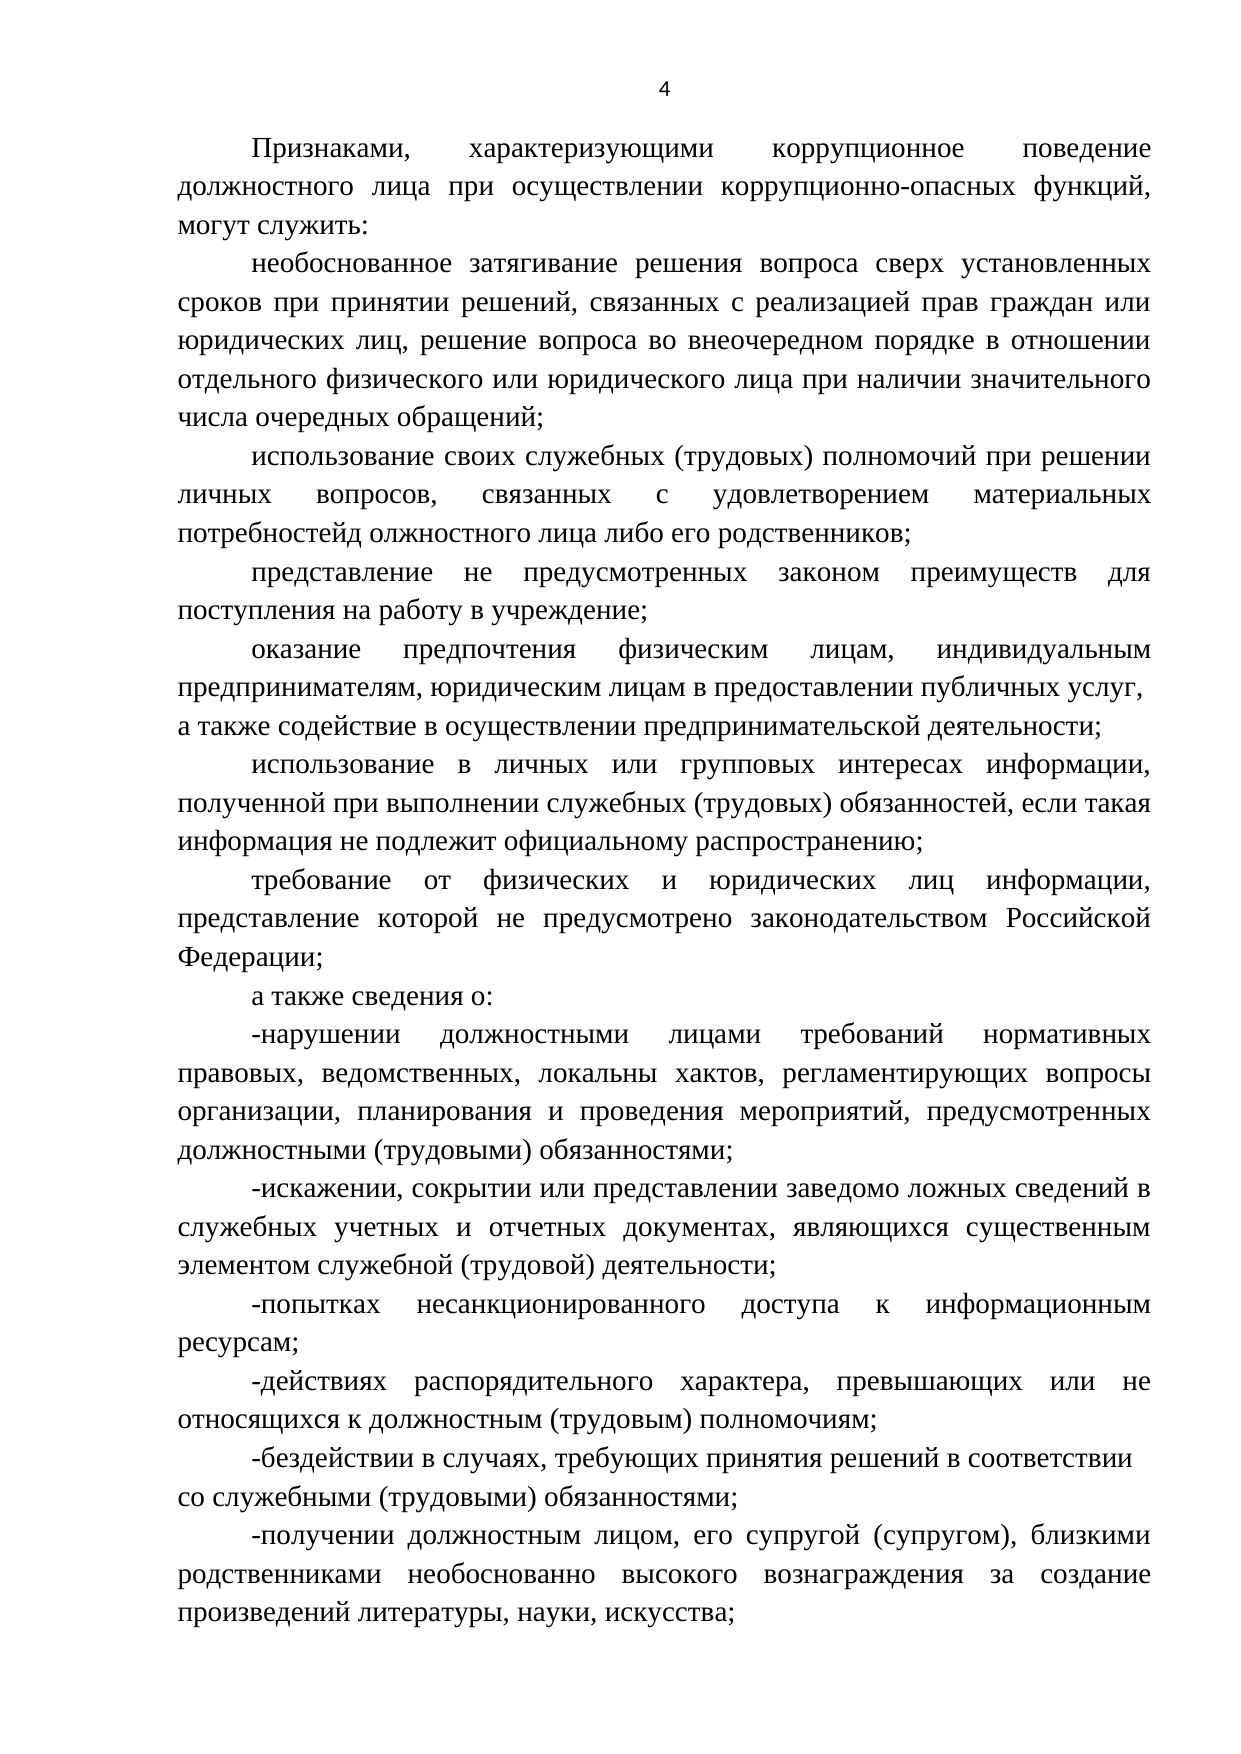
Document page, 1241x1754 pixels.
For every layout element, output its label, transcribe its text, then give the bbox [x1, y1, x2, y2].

text а также содействие в осуществлении предпринимательской деятельности; [177, 708, 1152, 741]
text а также сведения о: [177, 978, 1152, 1011]
text -получении должностным лицом, его супругой (супругом), близкими родственниками необоснованно высокого вознаграждения за создание произведений литературы, науки, искусства; [177, 1517, 1152, 1628]
text использование своих служебных (трудовых) полномочий при решении личных вопросов, связанных с удовлетворением материальных потребностейд олжностного лица либо его родственников; [177, 438, 1152, 549]
text использование в личных или групповых интересах информации, полученной при выполнении служебных (трудовых) обязанностей, если такая информация не подлежит официальному распространению; [177, 746, 1152, 857]
text со служебными (трудовыми) обязанностями; [177, 1479, 1152, 1512]
text -действиях распорядительного характера, превышающих или не относящихся к должностным (трудовым) полномочиям; [177, 1363, 1152, 1435]
text необоснованное затягивание решения вопроса сверх установленных сроков при принятии решений, связанных с реализацией прав граждан или юридических лиц, решение вопроса во внеочередном порядке в отношении отдельного физического или юридического лица при наличии значительного числа очередных обращений; [177, 245, 1152, 433]
text требование от физических и юридических лиц информации, представление которой не предусмотрено законодательством Российской Федерации; [177, 862, 1152, 973]
text Признаками, характеризующими коррупционное поведение должностного лица при осуществлении коррупционно-опасных функций, могут служить: [177, 130, 1152, 240]
text -попытках несанкционированного доступа к информационным ресурсам; [177, 1286, 1152, 1358]
text -нарушении должностными лицами требований нормативных правовых, ведомственных, локальны хактов, регламентирующих вопросы организации, планирования и проведения мероприятий, предусмотренных должностными (трудовыми) обязанностями; [177, 1016, 1152, 1165]
text представление не предусмотренных законом преимуществ для поступления на работу в учреждение; [177, 554, 1152, 626]
text -бездействии в случаях, требующих принятия решений в соответствии [177, 1440, 1152, 1474]
text -искажении, сокрытии или представлении заведомо ложных сведений в служебных учетных и отчетных документах, являющихся существенным элементом служебной (трудовой) деятельности; [177, 1170, 1152, 1281]
text оказание предпочтения физическим лицам, индивидуальным предпринимателям, юридическим лицам в предоставлении публичных услуг, [177, 631, 1152, 703]
